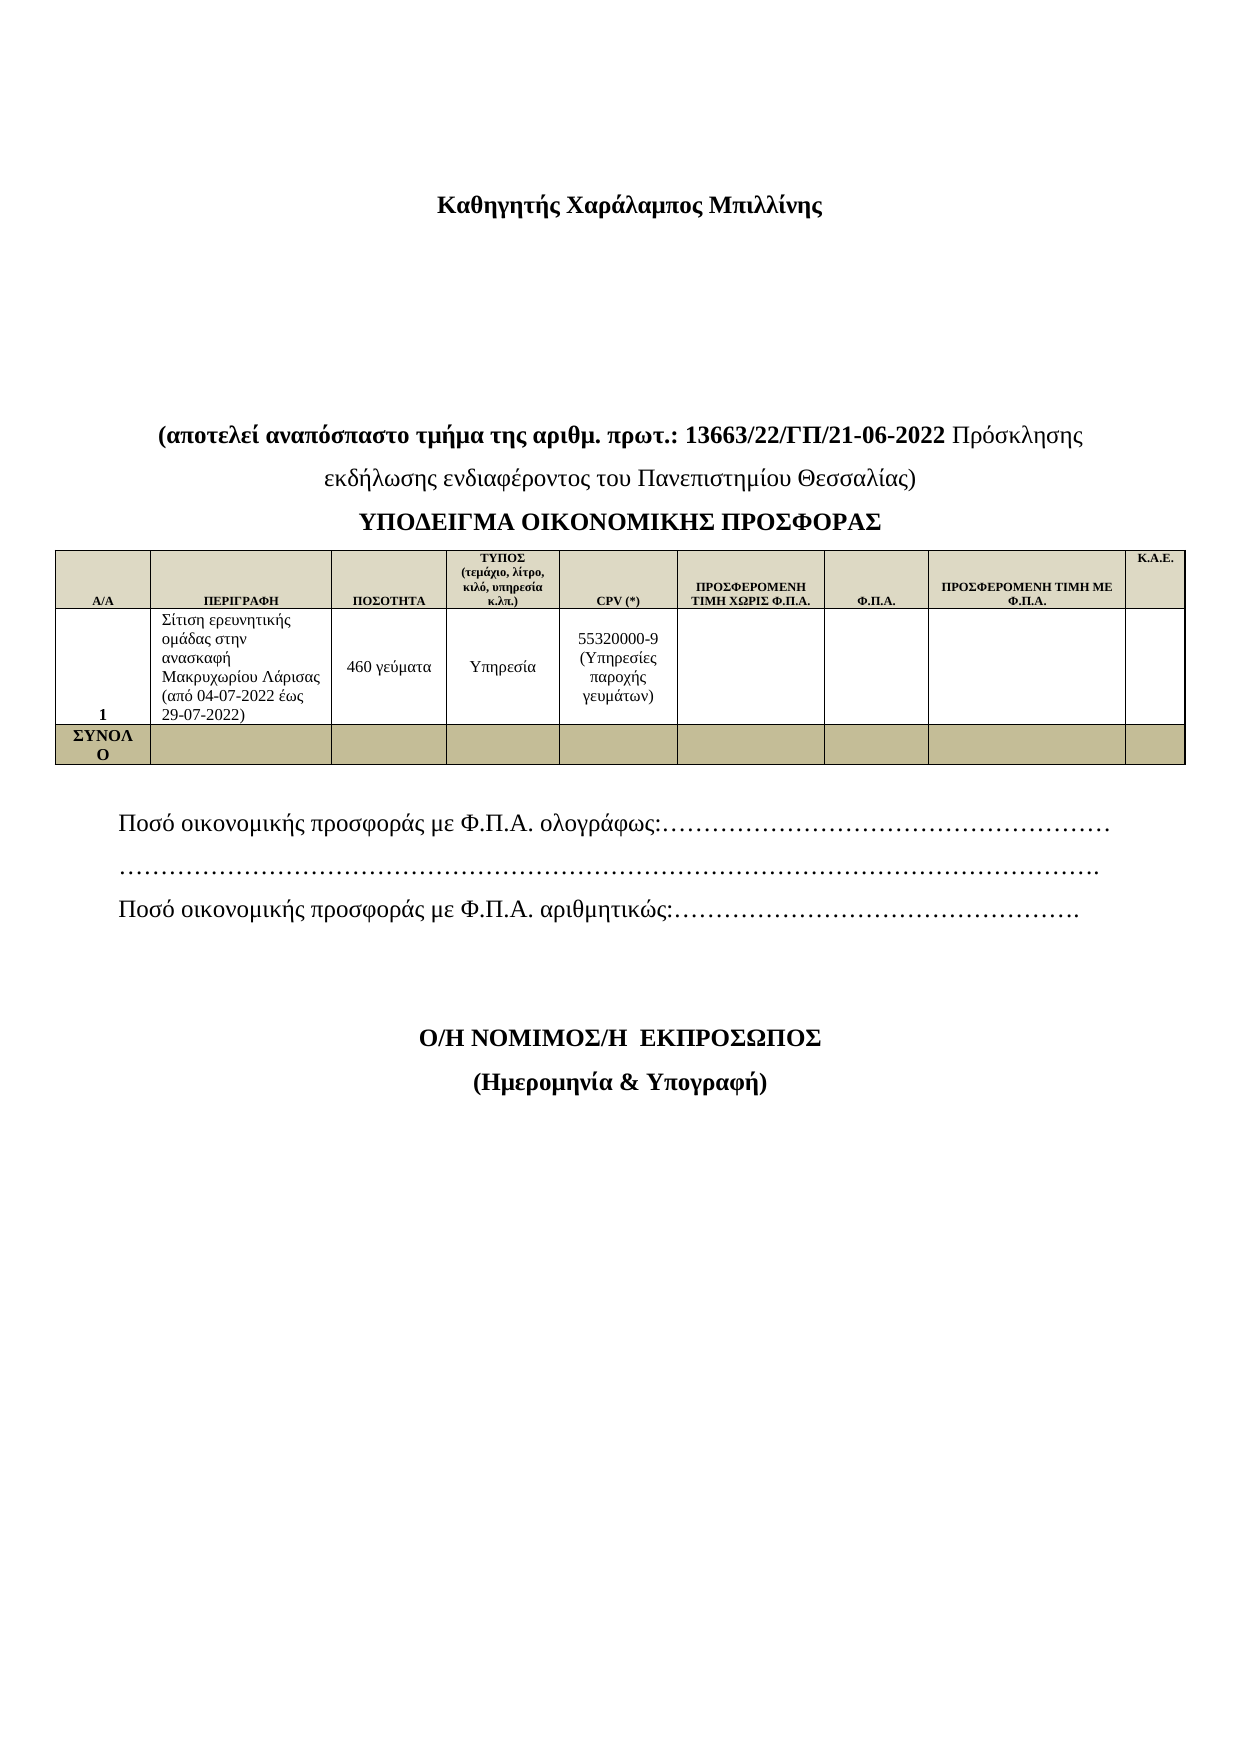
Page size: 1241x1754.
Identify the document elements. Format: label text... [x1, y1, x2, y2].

text ΥΠΟΔΕΙΓΜΑ ΟΙΚΟΝΟΜΙΚΗΣ ΠΡΟΣΦΟΡΑΣ [118, 507, 1122, 535]
table_cell [1126, 725, 1184, 764]
table_cell [332, 725, 446, 764]
table_cell [678, 725, 824, 764]
text ………………………………………………………………………………………………………. [118, 851, 1122, 880]
table_cell Υπηρεσία [447, 609, 559, 724]
table_cell 55320000-9 (Υπηρεσίες παροχής γευμάτων) [560, 609, 677, 724]
table_header ΤΥΠΟΣ (τεμάχιο, λίτρο, κιλό, υπηρεσία κ.λπ.) [447, 551, 559, 608]
table_header Α/Α [56, 551, 150, 608]
table_cell Σίτιση ερευνητικής ομάδας στην ανασκαφή Μακρυχωρίου Λάρισας (από 04-07-2022 έως 29-07-2022) [151, 609, 331, 724]
text Ποσό οικονομικής προσφοράς με Φ.Π.Α. αριθμητικώς:…………………………………………. [118, 894, 1122, 923]
table_cell 460 γεύματα [332, 609, 446, 724]
table_header ΠΡΟΣΦΕΡΟΜΕΝΗ ΤΙΜΗ ΧΩΡΙΣ Φ.Π.Α. [678, 551, 824, 608]
table_header Κ.Α.Ε. [1126, 551, 1184, 608]
text Ποσό οικονομικής προσφοράς με Φ.Π.Α. ολογράφως:……………………………………………… [118, 808, 1122, 837]
table_header ΠΡΟΣΦΕΡΟΜΕΝΗ ΤΙΜΗ ΜΕ Φ.Π.Α. [929, 551, 1125, 608]
text Ο/Η ΝΟΜΙΜΟΣ/Η ΕΚΠΡΟΣΩΠΟΣ [118, 1023, 1122, 1052]
table_cell [151, 725, 331, 764]
text (αποτελεί αναπόσπαστο τμήμα της αριθμ. πρωτ.: 13663/22/ΓΠ/21-06-2022 Πρόσκλησης εκδήλωσης ενδιαφέροντος του Πανεπιστημίου Θεσσαλίας) [118, 420, 1122, 492]
table_cell [560, 725, 677, 764]
table_cell ΣΥΝΟΛΟ [56, 725, 150, 764]
table_cell [1126, 609, 1184, 724]
table_cell [825, 725, 928, 764]
table_cell [678, 609, 824, 724]
table_header Φ.Π.Α. [825, 551, 928, 608]
table_header ΠΕΡΙΓΡΑΦΗ [151, 551, 331, 608]
table_cell [447, 725, 559, 764]
table_header ΠΟΣΟΤΗΤΑ [332, 551, 446, 608]
text (Ημερομηνία & Υπογραφή) [118, 1067, 1122, 1095]
table_cell [825, 609, 928, 724]
table_cell [929, 609, 1125, 724]
table_cell [929, 725, 1125, 764]
table_cell 1 [56, 609, 150, 724]
table_header CPV (*) [560, 551, 677, 608]
text Καθηγητής Χαράλαμπος Μπιλλίνης [118, 190, 1122, 219]
